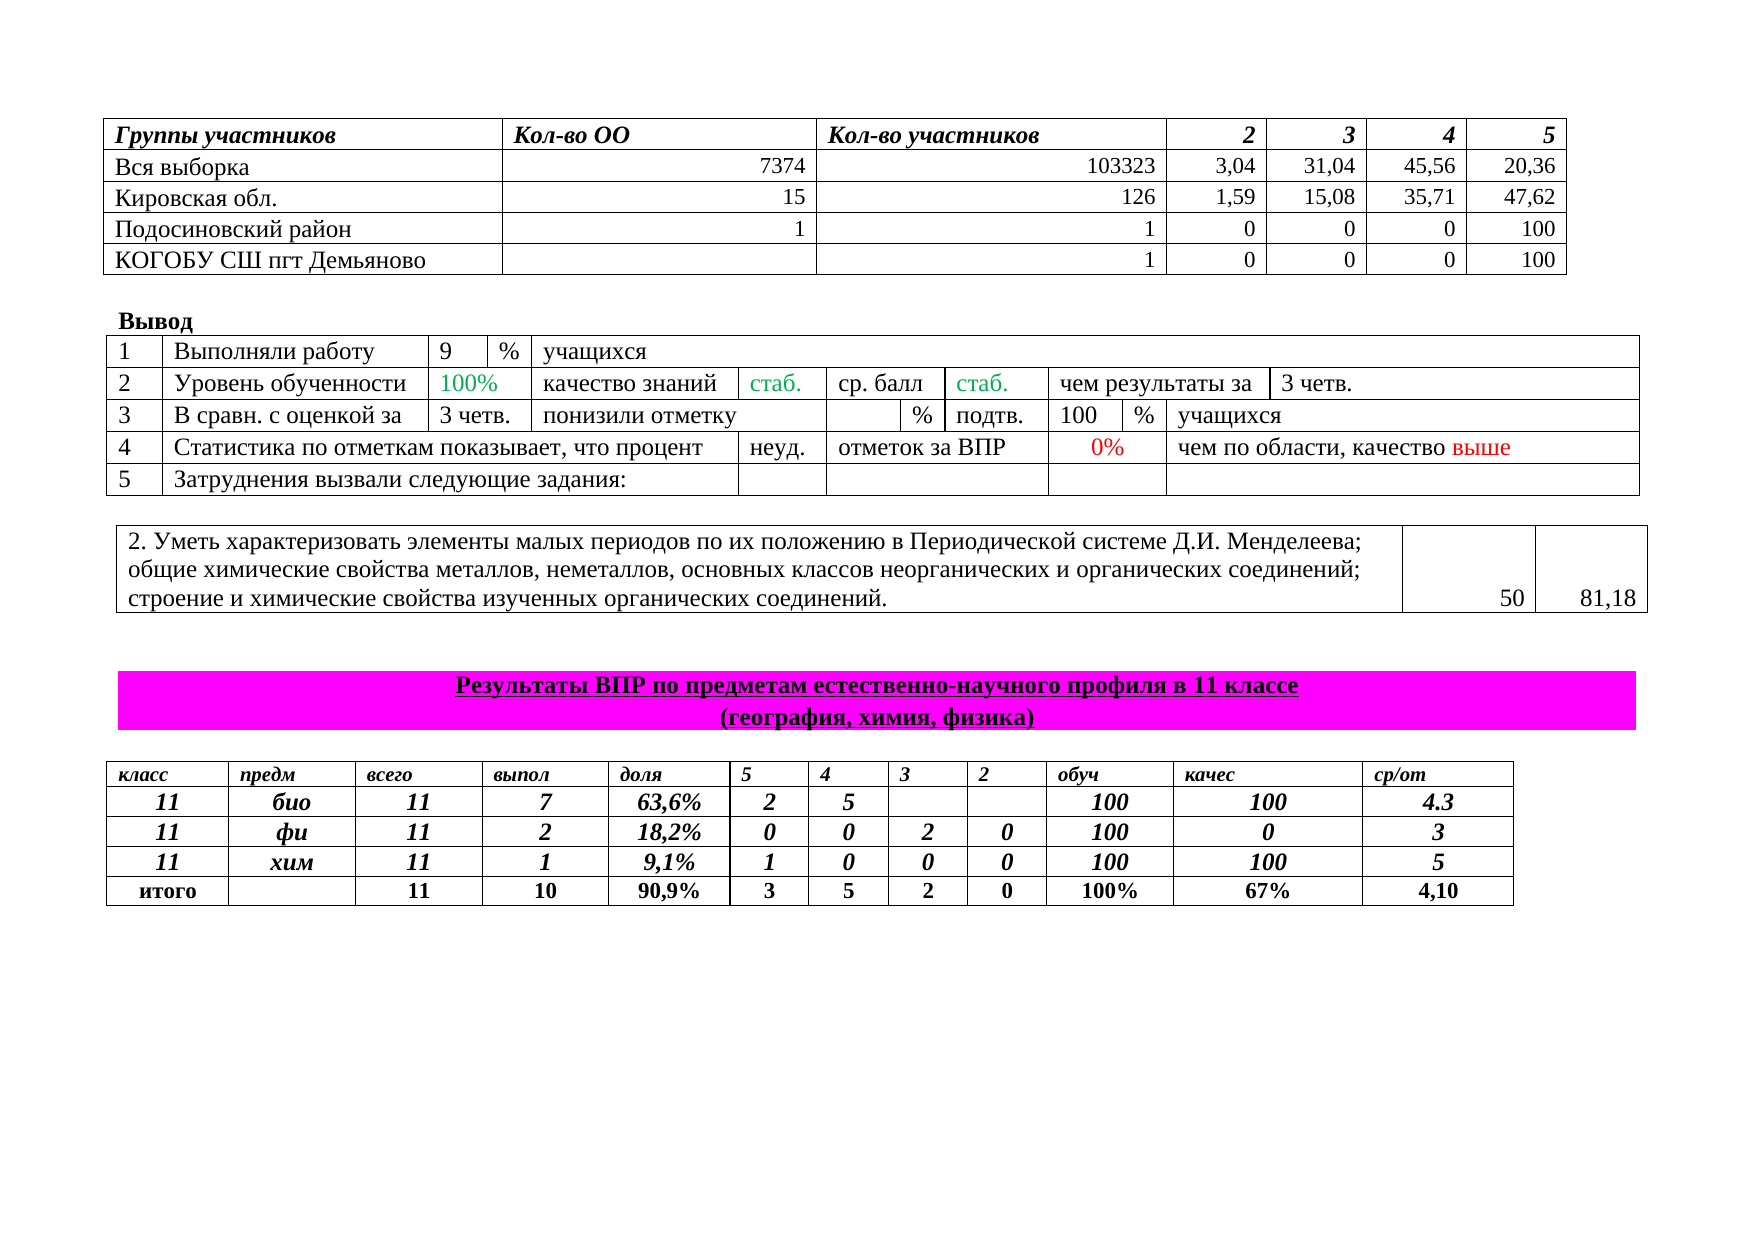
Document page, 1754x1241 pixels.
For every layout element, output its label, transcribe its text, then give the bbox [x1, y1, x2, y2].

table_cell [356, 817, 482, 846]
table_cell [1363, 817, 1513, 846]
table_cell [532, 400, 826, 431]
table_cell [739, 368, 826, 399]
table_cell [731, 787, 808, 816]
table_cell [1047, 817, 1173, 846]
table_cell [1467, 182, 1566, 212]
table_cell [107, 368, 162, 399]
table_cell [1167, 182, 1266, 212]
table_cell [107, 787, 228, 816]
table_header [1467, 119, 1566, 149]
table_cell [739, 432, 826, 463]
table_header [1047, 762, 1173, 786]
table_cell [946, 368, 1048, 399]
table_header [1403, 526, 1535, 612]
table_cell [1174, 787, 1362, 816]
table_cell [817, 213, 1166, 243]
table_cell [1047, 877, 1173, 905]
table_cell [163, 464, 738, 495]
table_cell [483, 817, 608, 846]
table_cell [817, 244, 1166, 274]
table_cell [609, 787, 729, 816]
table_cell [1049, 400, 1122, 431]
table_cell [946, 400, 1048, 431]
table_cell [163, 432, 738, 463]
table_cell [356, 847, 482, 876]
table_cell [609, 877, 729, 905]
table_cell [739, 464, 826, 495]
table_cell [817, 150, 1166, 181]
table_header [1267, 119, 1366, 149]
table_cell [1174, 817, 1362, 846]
text Вывод [118, 306, 1639, 335]
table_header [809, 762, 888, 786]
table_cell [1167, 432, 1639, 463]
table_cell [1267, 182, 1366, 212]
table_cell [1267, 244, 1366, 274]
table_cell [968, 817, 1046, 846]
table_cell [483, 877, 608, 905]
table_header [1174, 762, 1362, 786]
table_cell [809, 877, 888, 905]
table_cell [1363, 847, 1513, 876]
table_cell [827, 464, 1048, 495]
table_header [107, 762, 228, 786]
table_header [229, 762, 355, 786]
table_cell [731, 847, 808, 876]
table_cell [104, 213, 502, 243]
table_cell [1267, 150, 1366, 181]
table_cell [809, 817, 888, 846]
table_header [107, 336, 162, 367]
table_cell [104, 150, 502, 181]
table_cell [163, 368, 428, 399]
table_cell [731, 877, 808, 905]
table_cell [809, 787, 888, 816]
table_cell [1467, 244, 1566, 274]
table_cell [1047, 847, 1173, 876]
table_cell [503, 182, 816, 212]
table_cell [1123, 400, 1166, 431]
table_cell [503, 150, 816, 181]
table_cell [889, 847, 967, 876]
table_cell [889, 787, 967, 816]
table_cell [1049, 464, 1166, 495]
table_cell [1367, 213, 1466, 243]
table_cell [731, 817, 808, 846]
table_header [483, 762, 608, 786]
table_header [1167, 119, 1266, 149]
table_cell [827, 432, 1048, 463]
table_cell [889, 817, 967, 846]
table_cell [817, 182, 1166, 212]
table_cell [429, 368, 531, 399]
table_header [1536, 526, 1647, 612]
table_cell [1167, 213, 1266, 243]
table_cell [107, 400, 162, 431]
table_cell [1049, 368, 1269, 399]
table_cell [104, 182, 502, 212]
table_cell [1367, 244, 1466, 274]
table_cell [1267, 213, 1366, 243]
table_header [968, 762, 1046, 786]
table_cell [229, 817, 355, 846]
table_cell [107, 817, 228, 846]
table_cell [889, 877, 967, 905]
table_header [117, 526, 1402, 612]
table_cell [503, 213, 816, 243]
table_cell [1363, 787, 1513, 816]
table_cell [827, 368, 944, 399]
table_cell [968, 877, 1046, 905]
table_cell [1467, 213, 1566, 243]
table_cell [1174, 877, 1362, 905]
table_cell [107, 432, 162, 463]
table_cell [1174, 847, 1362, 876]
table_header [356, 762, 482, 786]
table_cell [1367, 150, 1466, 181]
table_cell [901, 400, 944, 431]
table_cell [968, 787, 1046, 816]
text (география, химия, физика) [118, 702, 1636, 730]
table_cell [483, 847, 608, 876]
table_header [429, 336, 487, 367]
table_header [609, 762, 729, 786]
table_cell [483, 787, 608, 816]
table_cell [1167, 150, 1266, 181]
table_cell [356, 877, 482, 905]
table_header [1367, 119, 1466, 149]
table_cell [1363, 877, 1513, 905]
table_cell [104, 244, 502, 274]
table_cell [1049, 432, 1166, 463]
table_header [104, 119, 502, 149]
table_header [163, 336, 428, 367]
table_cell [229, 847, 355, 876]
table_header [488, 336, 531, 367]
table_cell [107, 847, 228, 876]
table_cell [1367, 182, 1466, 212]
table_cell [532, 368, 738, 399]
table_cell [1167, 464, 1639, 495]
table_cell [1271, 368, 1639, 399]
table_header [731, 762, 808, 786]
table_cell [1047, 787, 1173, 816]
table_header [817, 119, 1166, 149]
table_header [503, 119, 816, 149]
text Результаты ВПР по предметам естественно-научного профиля в 11 классе [118, 671, 1636, 699]
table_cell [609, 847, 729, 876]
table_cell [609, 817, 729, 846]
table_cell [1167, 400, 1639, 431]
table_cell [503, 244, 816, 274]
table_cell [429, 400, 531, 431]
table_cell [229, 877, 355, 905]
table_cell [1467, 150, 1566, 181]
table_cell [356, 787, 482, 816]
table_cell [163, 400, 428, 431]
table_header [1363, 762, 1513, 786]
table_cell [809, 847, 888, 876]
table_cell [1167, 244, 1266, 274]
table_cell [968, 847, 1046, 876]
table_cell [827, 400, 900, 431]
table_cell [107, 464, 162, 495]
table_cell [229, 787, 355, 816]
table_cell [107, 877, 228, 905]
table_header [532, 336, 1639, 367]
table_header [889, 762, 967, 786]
